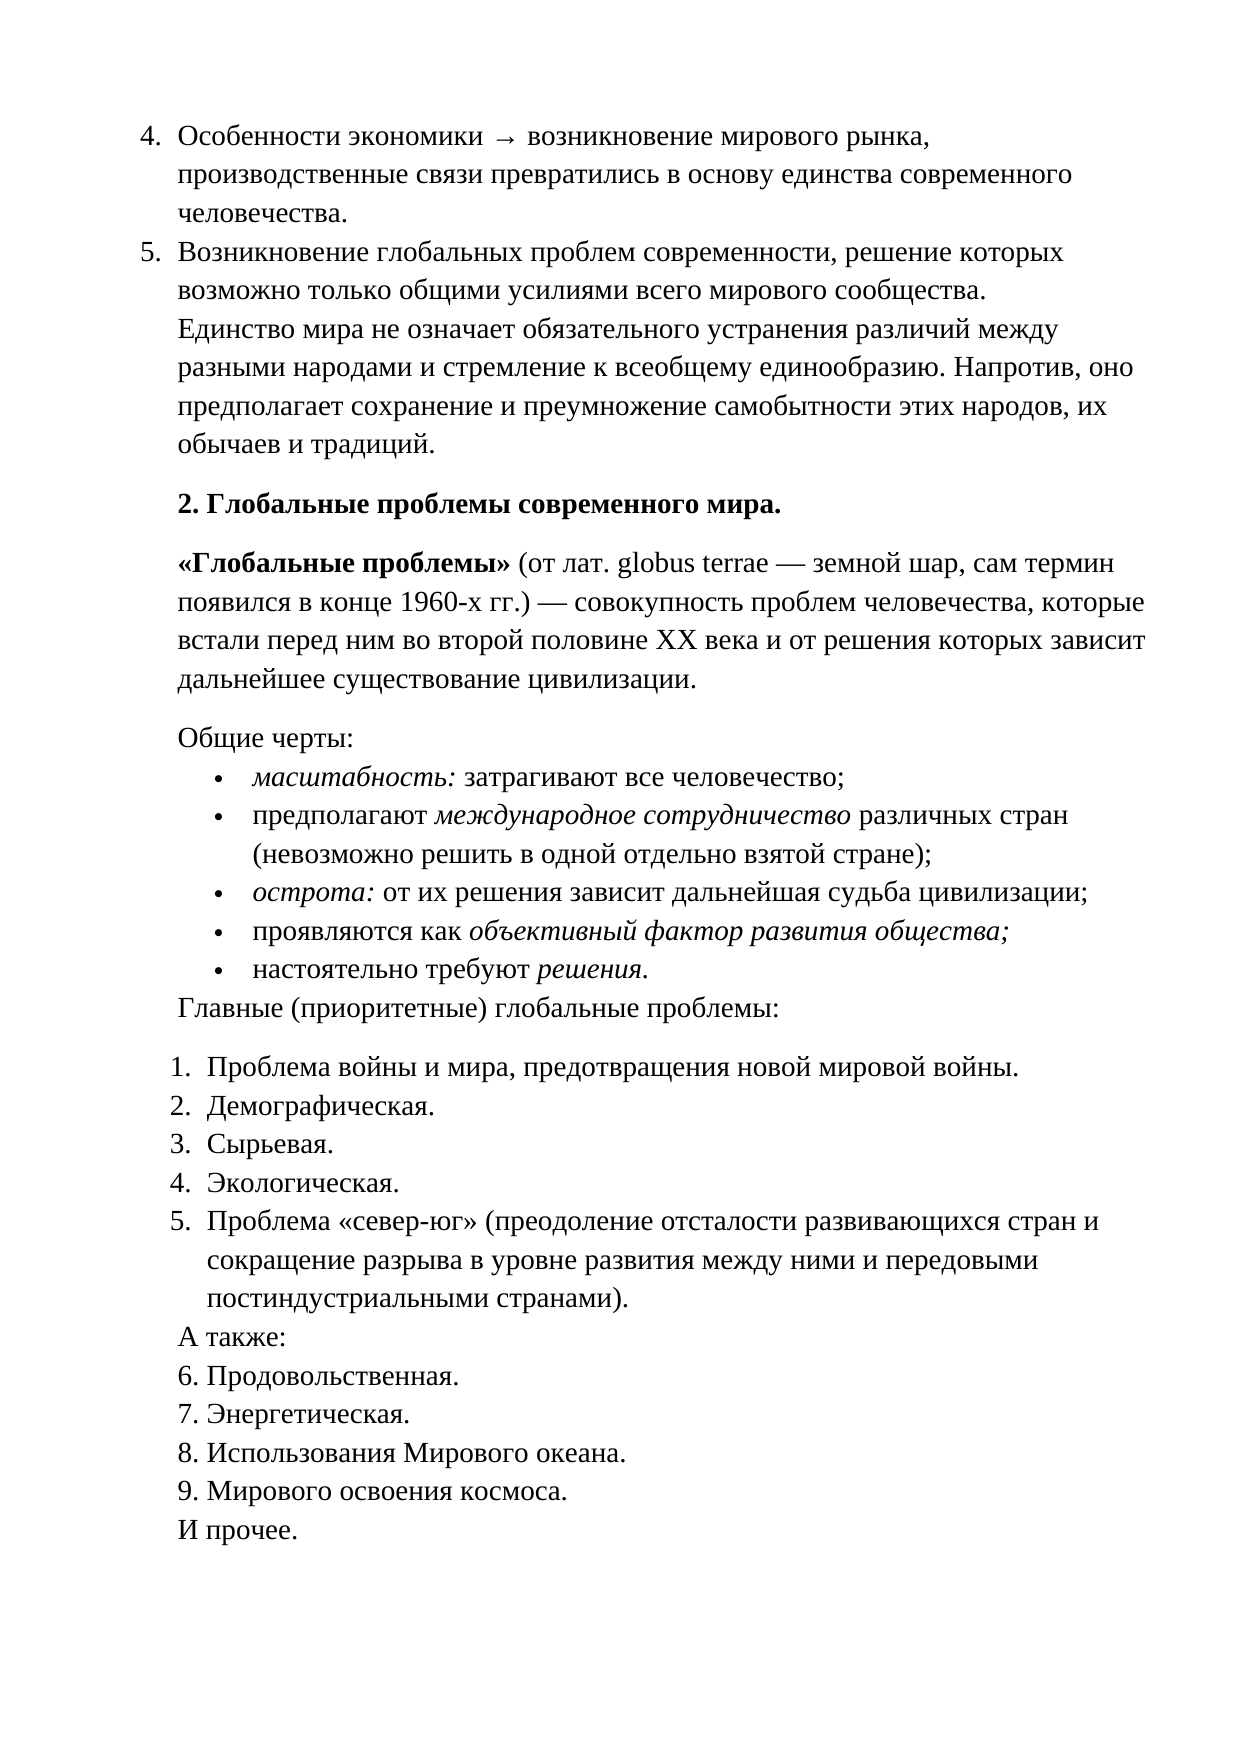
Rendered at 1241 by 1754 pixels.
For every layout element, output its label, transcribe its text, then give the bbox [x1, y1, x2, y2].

list Особенности экономики → возникновение мирового рынка, производственные связи превратились в основу единства современного человечества. [140, 118, 1152, 229]
text 9. Мирового освоения космоса. [177, 1473, 1152, 1507]
list масштабность: затрагивают все человечество; [215, 759, 1152, 792]
text 6. Продовольственная. [177, 1358, 1152, 1391]
list Сырьевая. [169, 1126, 1152, 1160]
text 7. Энергетическая. [177, 1396, 1152, 1430]
list настоятельно требуют решения. [215, 951, 1152, 985]
list острота: от их решения зависит дальнейшая судьба цивилизации; [215, 874, 1152, 908]
list Проблема войны и мира, предотвращения новой мировой войны. [169, 1049, 1152, 1083]
list Единство мира не означает обязательного устранения различий между разными народами и стремление к всеобщему единообразию. Напротив, оно предполагает сохранение и преумножение самобытности этих народов, их обычаев и традиций. [177, 311, 1152, 460]
list Демографическая. [169, 1088, 1152, 1121]
list предполагают международное сотрудничество различных стран (невозможно решить в одной отдельно взятой стране); [215, 797, 1152, 869]
text А также: [177, 1319, 1152, 1353]
list Экологическая. [169, 1165, 1152, 1198]
text «Глобальные проблемы» (от лат. globus terrae — земной шар, сам термин появился в конце 1960-х гг.) — совокупность проблем человечества, которые встали перед ним во второй половине XX века и от решения которых зависит дальнейшее существование цивилизации. [177, 545, 1152, 694]
list Проблема «север-юг» (преодоление отсталости развивающихся стран и сокращение разрыва в уровне развития между ними и передовыми постиндустриальными странами). [169, 1203, 1152, 1314]
text 8. Использования Мирового океана. [177, 1435, 1152, 1468]
text 2. Глобальные проблемы современного мира. [177, 486, 1152, 519]
list Возникновение глобальных проблем современности, решение которых возможно только общими усилиями всего мирового сообщества. [140, 234, 1152, 306]
text Главные (приоритетные) глобальные проблемы: [177, 990, 1152, 1023]
text Общие черты: [177, 720, 1152, 754]
text И прочее. [177, 1512, 1152, 1545]
list проявляются как объективный фактор развития общества; [215, 913, 1152, 946]
